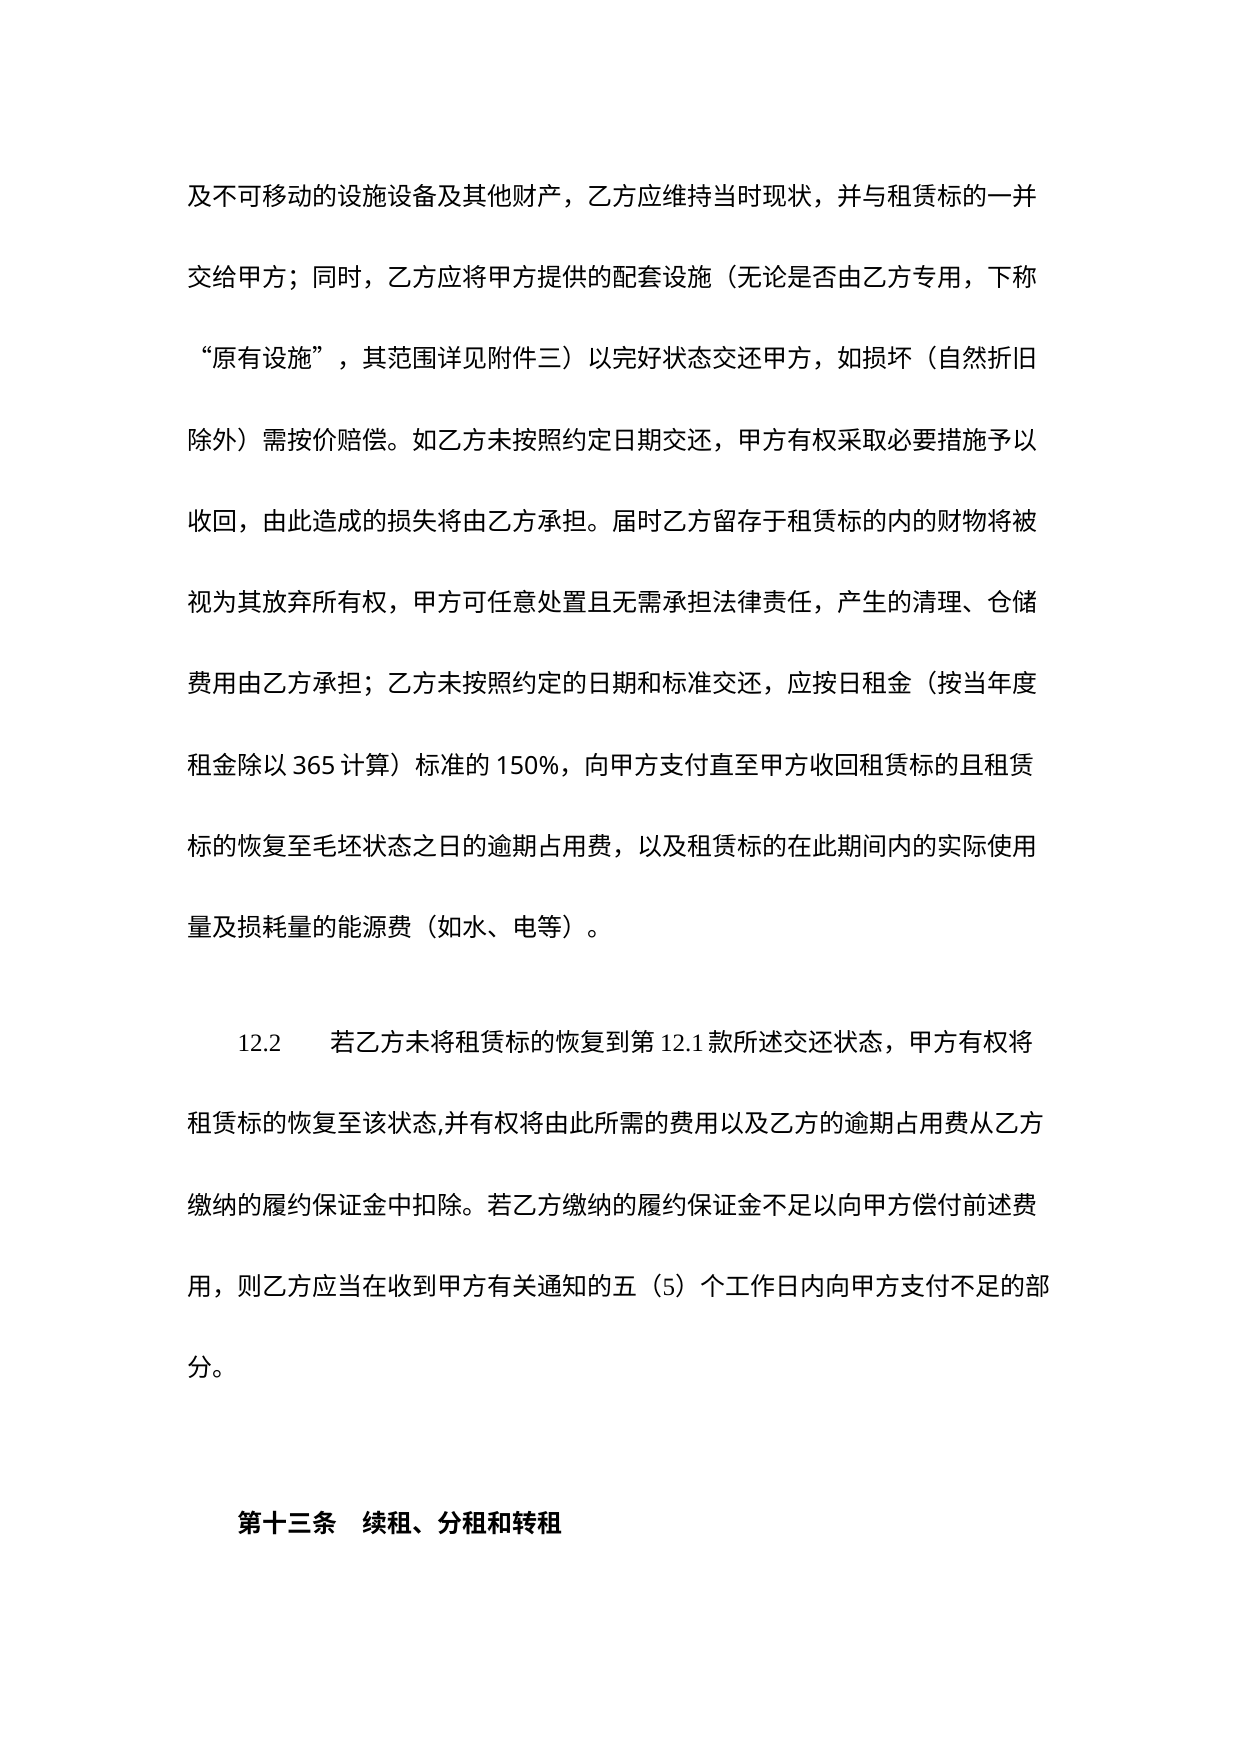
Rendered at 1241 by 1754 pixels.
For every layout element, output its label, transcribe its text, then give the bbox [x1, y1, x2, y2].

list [187, 162, 1053, 958]
list 续租、分租和转租 [237, 1489, 1053, 1554]
list 若乙方未将租赁标的恢复到第12.1款所述交还状态，甲方有权将租赁标的恢复至该状态,并有权将由此所需的费用以及乙方的逾期占用费从乙方缴纳的履约保证金中扣除。若乙方缴纳的履约保证金不足以向甲方偿付前述费用，则乙方应当在收到甲方有关通知的五（5）个工作日内向甲方支付不足的部分。 [187, 1008, 1053, 1398]
